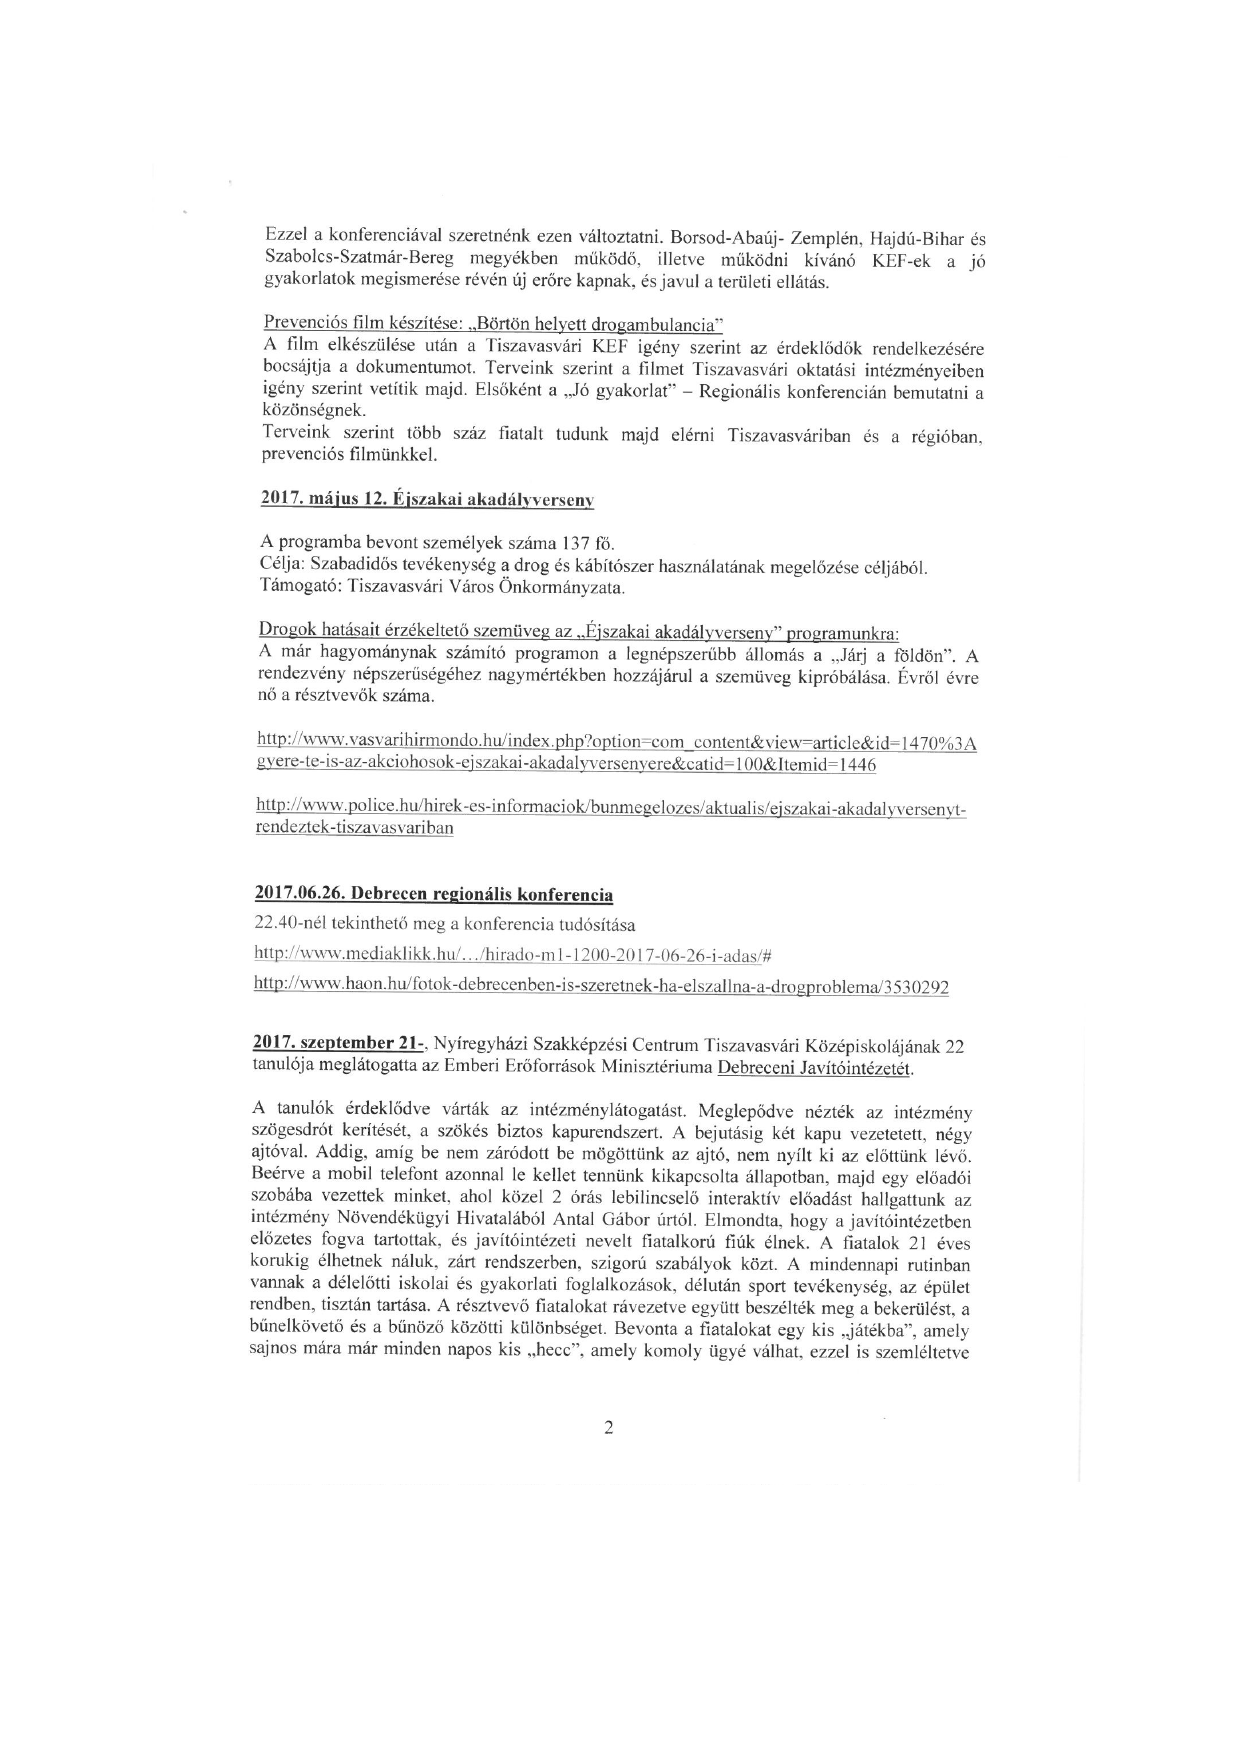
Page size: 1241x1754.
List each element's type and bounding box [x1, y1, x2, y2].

picture [147, 147, 1093, 1485]
